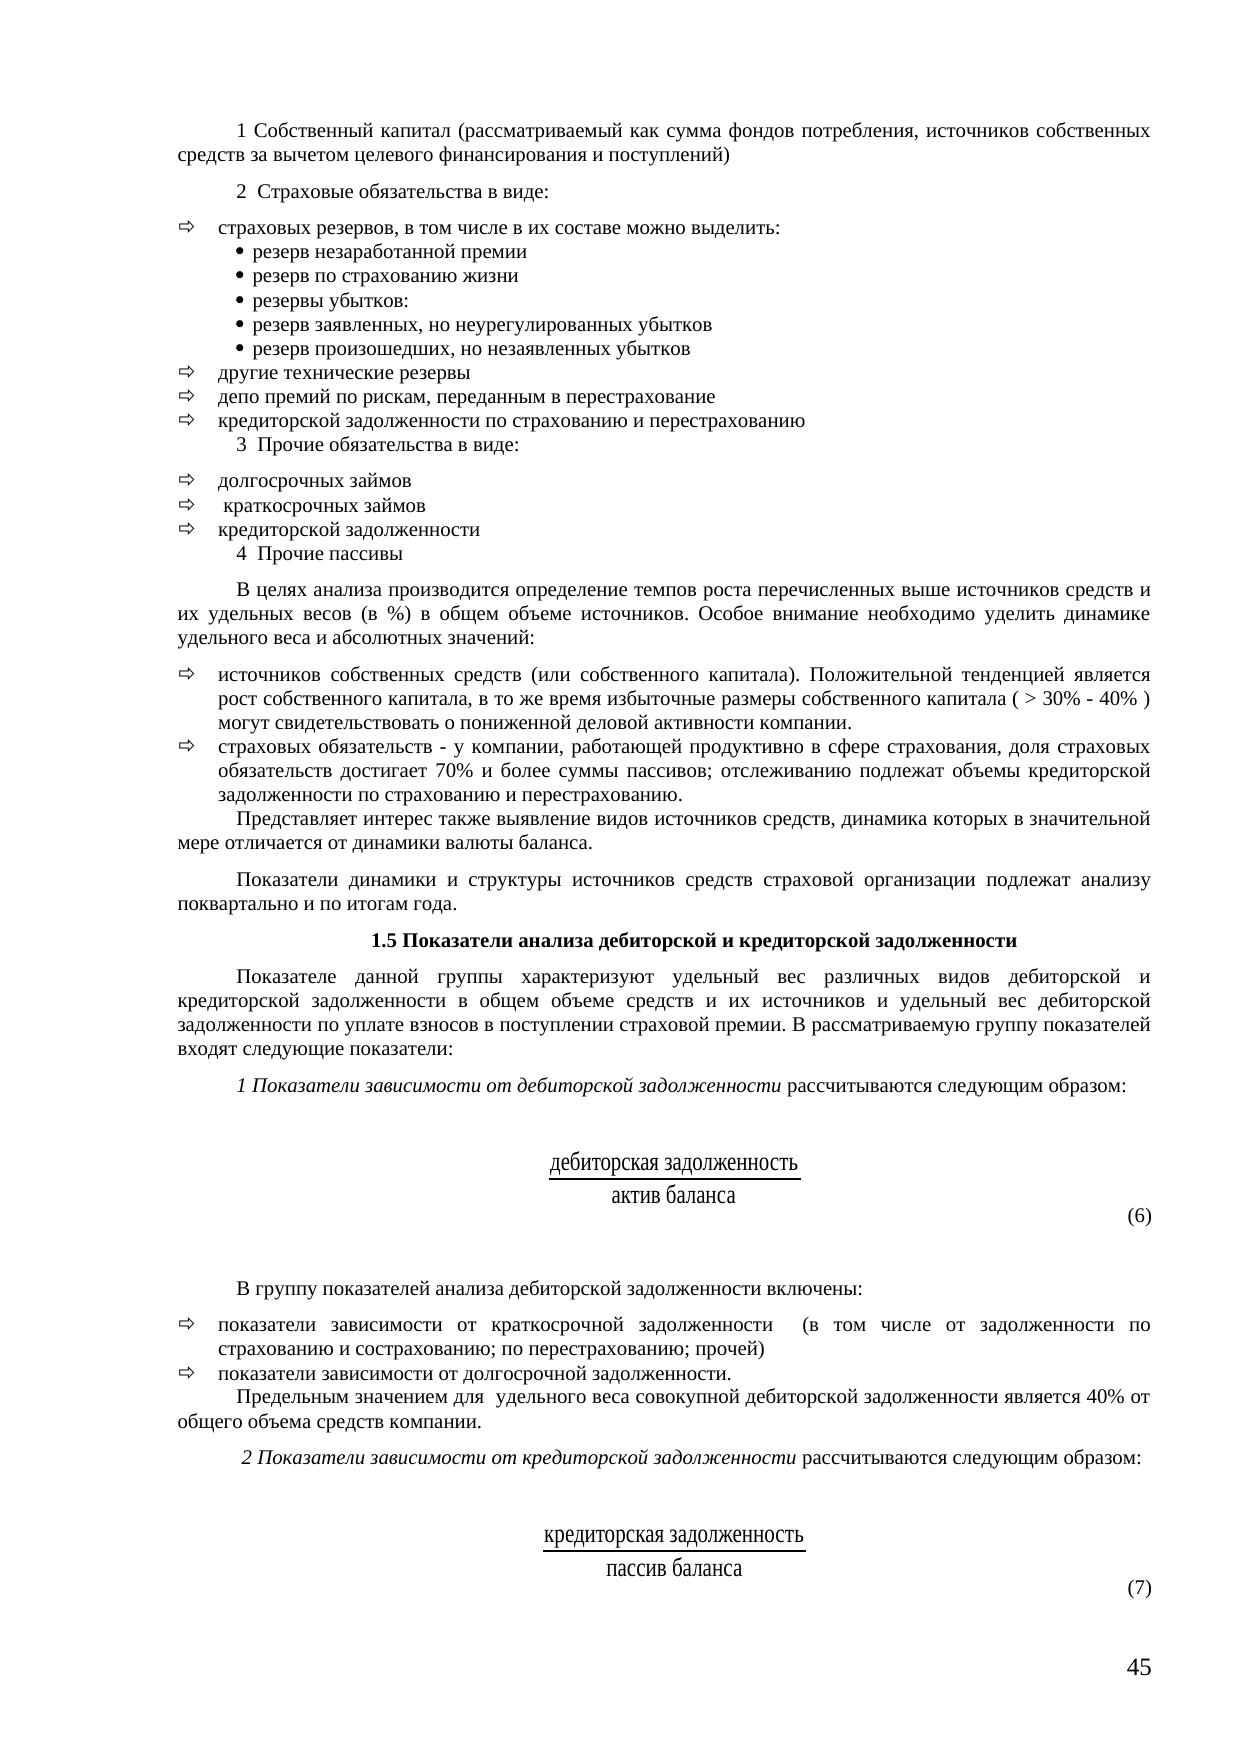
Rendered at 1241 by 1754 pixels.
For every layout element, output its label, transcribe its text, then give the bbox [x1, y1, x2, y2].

text В целях анализа производится определение темпов роста перечисленных выше источников средств и их удельных весов (в %) в общем объеме источников. Особое внимание необходимо уделить динамике удельного веса и абсолютных значений: [177, 577, 1152, 649]
text (7) [177, 1518, 1152, 1599]
list резерв заявленных, но неурегулированных убытков [177, 312, 1152, 336]
list другие технические резервы [177, 360, 1152, 384]
list страховых обязательств - у компании, работающей продуктивно в сфере страхования, доля страховых обязательств достигает 70% и более суммы пассивов; отслеживанию подлежат объемы кредиторской задолженности по страхованию и перестрахованию. [177, 734, 1152, 806]
text Показателе данной группы характеризуют удельный вес различных видов дебиторской и кредиторской задолженности в общем объеме средств и их источников и удельный вес дебиторской задолженности по уплате взносов в поступлении страховой премии. В рассматриваемую группу показателей входят следующие показатели: [177, 964, 1152, 1060]
list кредиторской задолженности по страхованию и перестрахованию [177, 408, 1152, 432]
text 1 Показатели зависимости от дебиторской задолженности рассчитываются следующим образом: [177, 1073, 1152, 1097]
list резервы убытков: [177, 287, 1152, 312]
list резерв по страхованию жизни [177, 263, 1152, 287]
text 1 Собственный капитал (рассматриваемый как сумма фондов потребления, источников собственных средств за вычетом целевого финансирования и поступлений) [177, 118, 1152, 166]
list страховых резервов, в том числе в их составе можно выделить: [177, 215, 1152, 239]
list долгосрочных займов [177, 468, 1152, 492]
list резерв незаработанной премии [177, 239, 1152, 263]
list резерв произошедших, но незаявленных убытков [177, 336, 1152, 360]
text (6) [177, 1146, 1152, 1227]
text Показатели динамики и структуры источников средств страховой организации подлежат анализу поквартально и по итогам года. [177, 867, 1152, 915]
text В группу показателей анализа дебиторской задолженности включены: [177, 1276, 1152, 1300]
list кредиторской задолженности [177, 517, 1152, 541]
text 4 Прочие пассивы [177, 541, 1152, 565]
text 3 Прочие обязательства в виде: [177, 432, 1152, 456]
text 2 Показатели зависимости от кредиторской задолженности рассчитываются следующим образом: [177, 1445, 1152, 1469]
text 1.5 Показатели анализа дебиторской и кредиторской задолженности [177, 927, 1152, 952]
list показатели зависимости от краткосрочной задолженности (в том числе от задолженности по страхованию и сострахованию; по перестрахованию; прочей) [177, 1312, 1152, 1360]
list показатели зависимости от долгосрочной задолженности. [177, 1360, 1152, 1384]
text Предельным значением для удельного веса совокупной дебиторской задолженности является 40% от общего объема средств компании. [177, 1384, 1152, 1433]
list источников собственных средств (или собственного капитала). Положительной тенденцией является рост собственного капитала, в то же время избыточные размеры собственного капитала ( > 30% - 40% ) могут свидетельствовать о пониженной деловой активности компании. [177, 662, 1152, 734]
text 2 Страховые обязательства в виде: [177, 179, 1152, 203]
text Представляет интерес также выявление видов источников средств, динамика которых в значительной мере отличается от динамики валюты баланса. [177, 806, 1152, 854]
list краткосрочных займов [177, 492, 1152, 517]
list депо премий по рискам, переданным в перестрахование [177, 384, 1152, 408]
